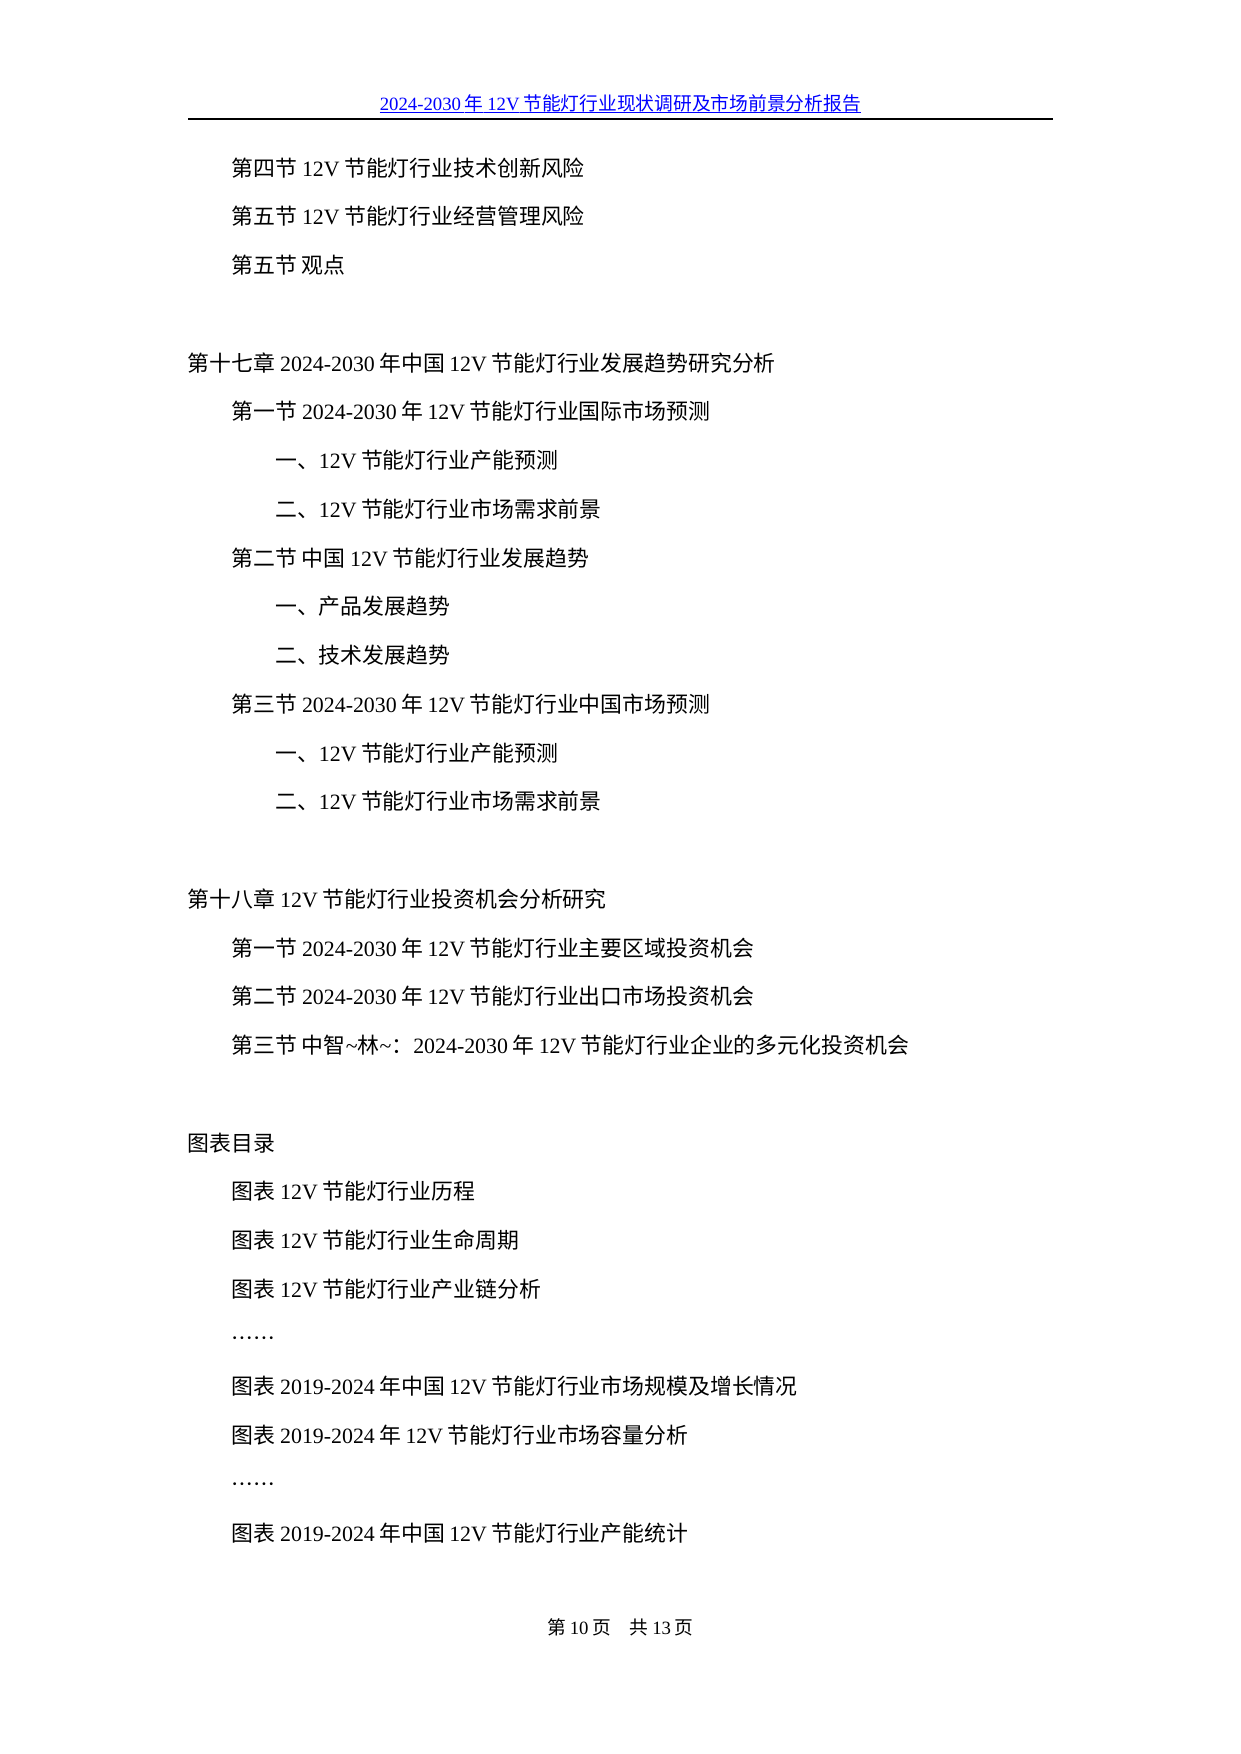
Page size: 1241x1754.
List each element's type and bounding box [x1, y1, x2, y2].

text [187, 150, 1053, 1548]
